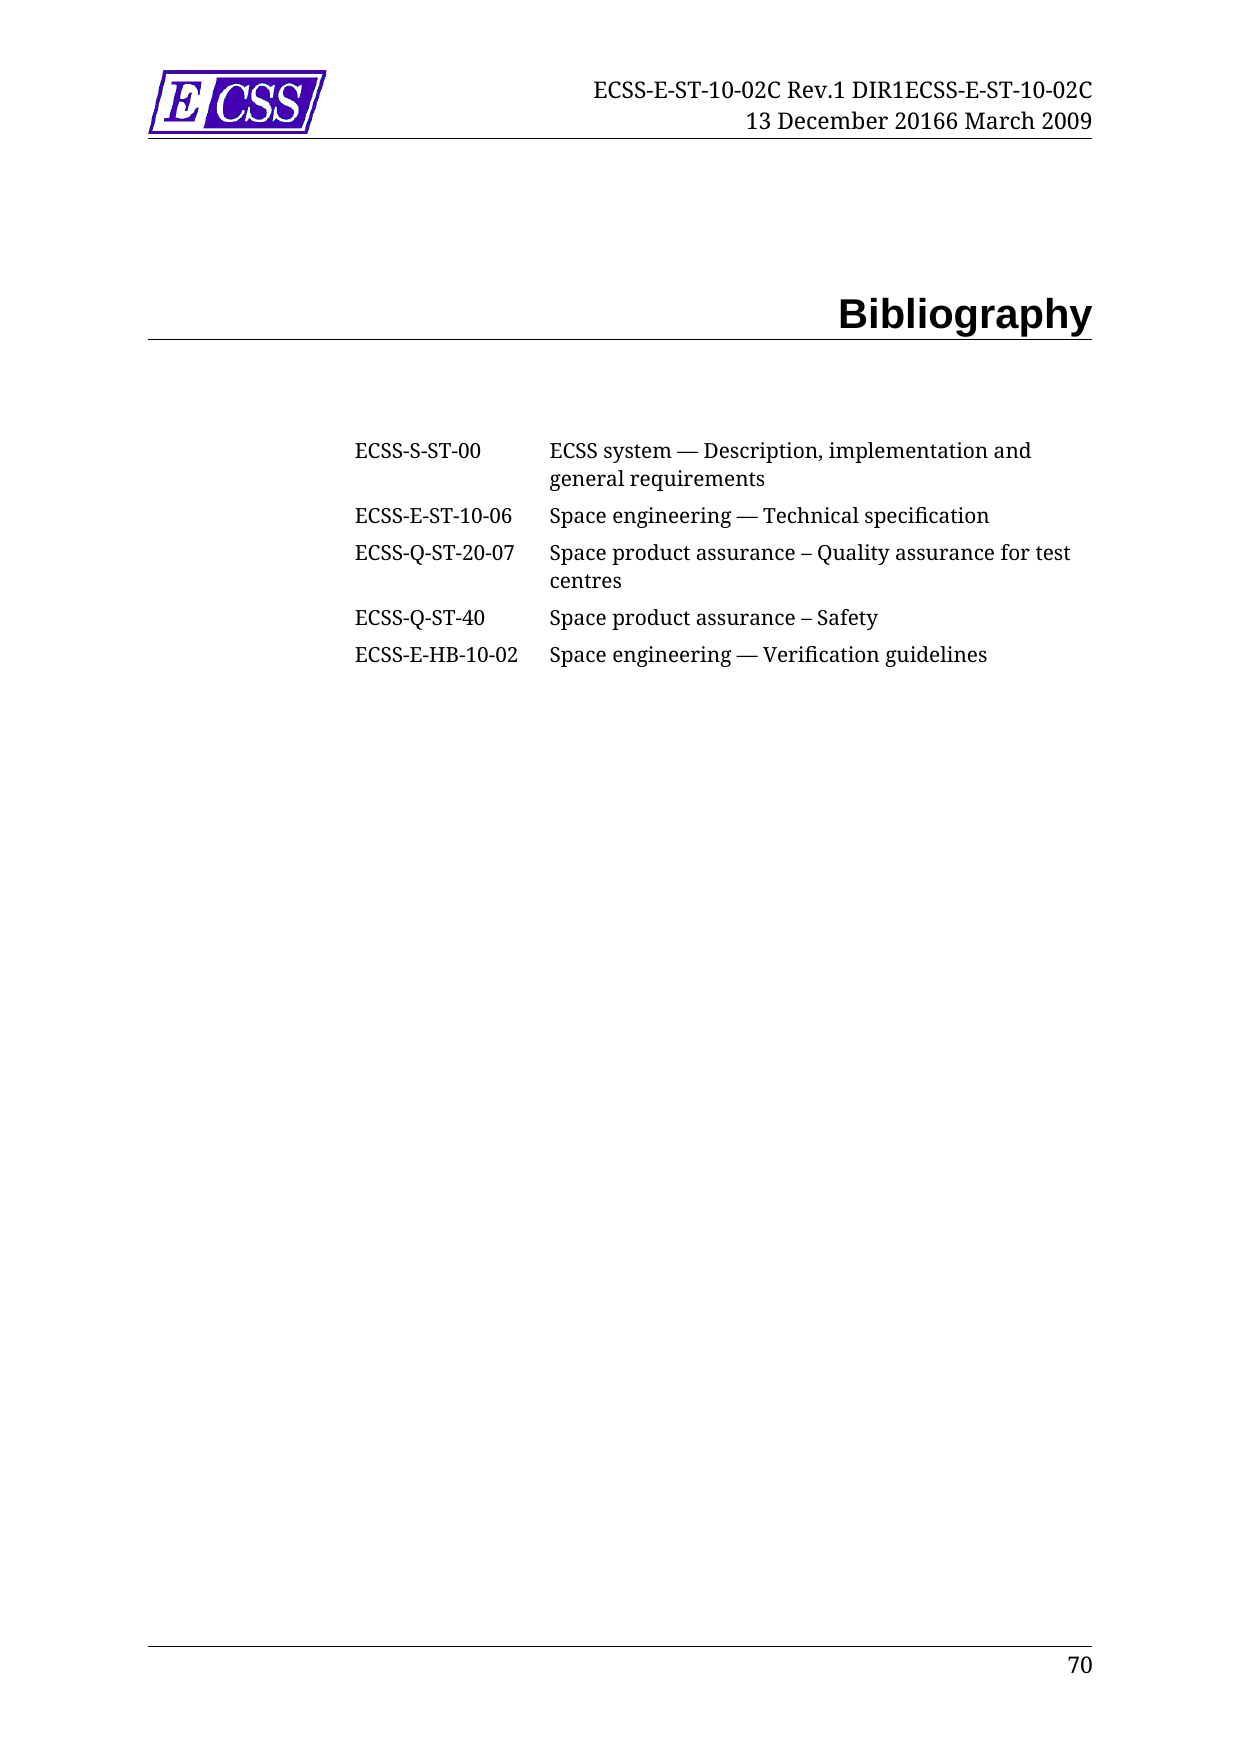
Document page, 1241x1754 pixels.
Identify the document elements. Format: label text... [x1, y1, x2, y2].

picture [148, 70, 327, 134]
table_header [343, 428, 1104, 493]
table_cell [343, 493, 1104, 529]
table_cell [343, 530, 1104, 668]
subtitle Bibliography [148, 289, 1092, 339]
